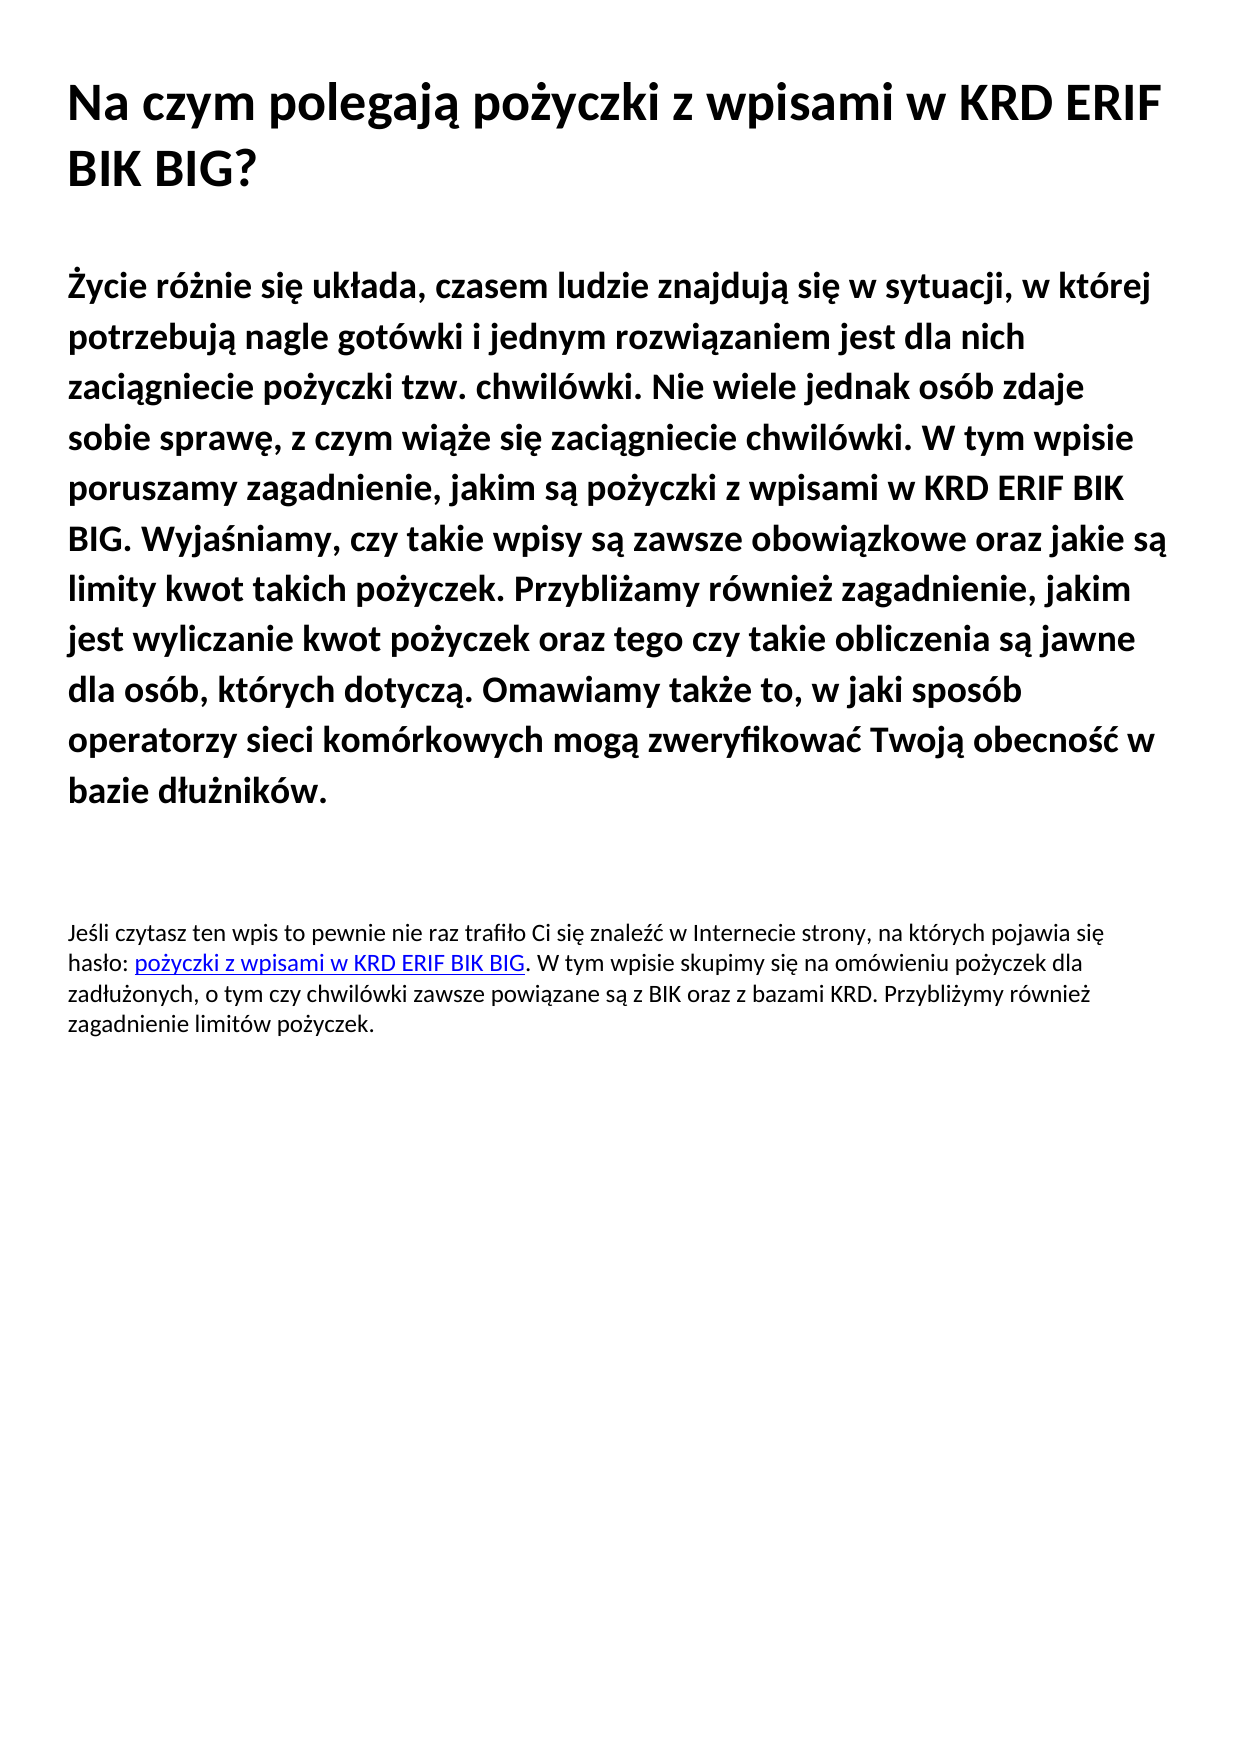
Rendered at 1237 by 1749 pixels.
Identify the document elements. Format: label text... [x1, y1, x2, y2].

text Jeśli czytasz ten wpis to pewnie nie raz trafiło Ci się znaleźć w Internecie strony, na których pojawia się hasło: pożyczki z wpisami w KRD ERIF BIK BIG. W tym wpisie skupimy się na omówieniu pożyczek dla zadłużonych, o tym czy chwilówki zawsze powiązane są z BIK oraz z bazami KRD. Przybliżymy również zagadnienie limitów pożyczek. [68, 917, 1169, 1039]
text Życie różnie się układa, czasem ludzie znajdują się w sytuacji, w której potrzebują nagle gotówki i jednym rozwiązaniem jest dla nich zaciągniecie pożyczki tzw. chwilówki. Nie wiele jednak osób zdaje sobie sprawę, z czym wiąże się zaciągniecie chwilówki. W tym wpisie poruszamy zagadnienie, jakim są pożyczki z wpisami w KRD ERIF BIK BIG. Wyjaśniamy, czy takie wpisy są zawsze obowiązkowe oraz jakie są limity kwot takich pożyczek. Przybliżamy również zagadnienie, jakim jest wyliczanie kwot pożyczek oraz tego czy takie obliczenia są jawne dla osób, których dotyczą. Omawiamy także to, w jaki sposób operatorzy sieci komórkowych mogą zweryfikować Twoją obecność w bazie dłużników. [68, 262, 1169, 812]
text Na czym polegają pożyczki z wpisami w KRD ERIF BIK BIG? [68, 68, 1169, 200]
